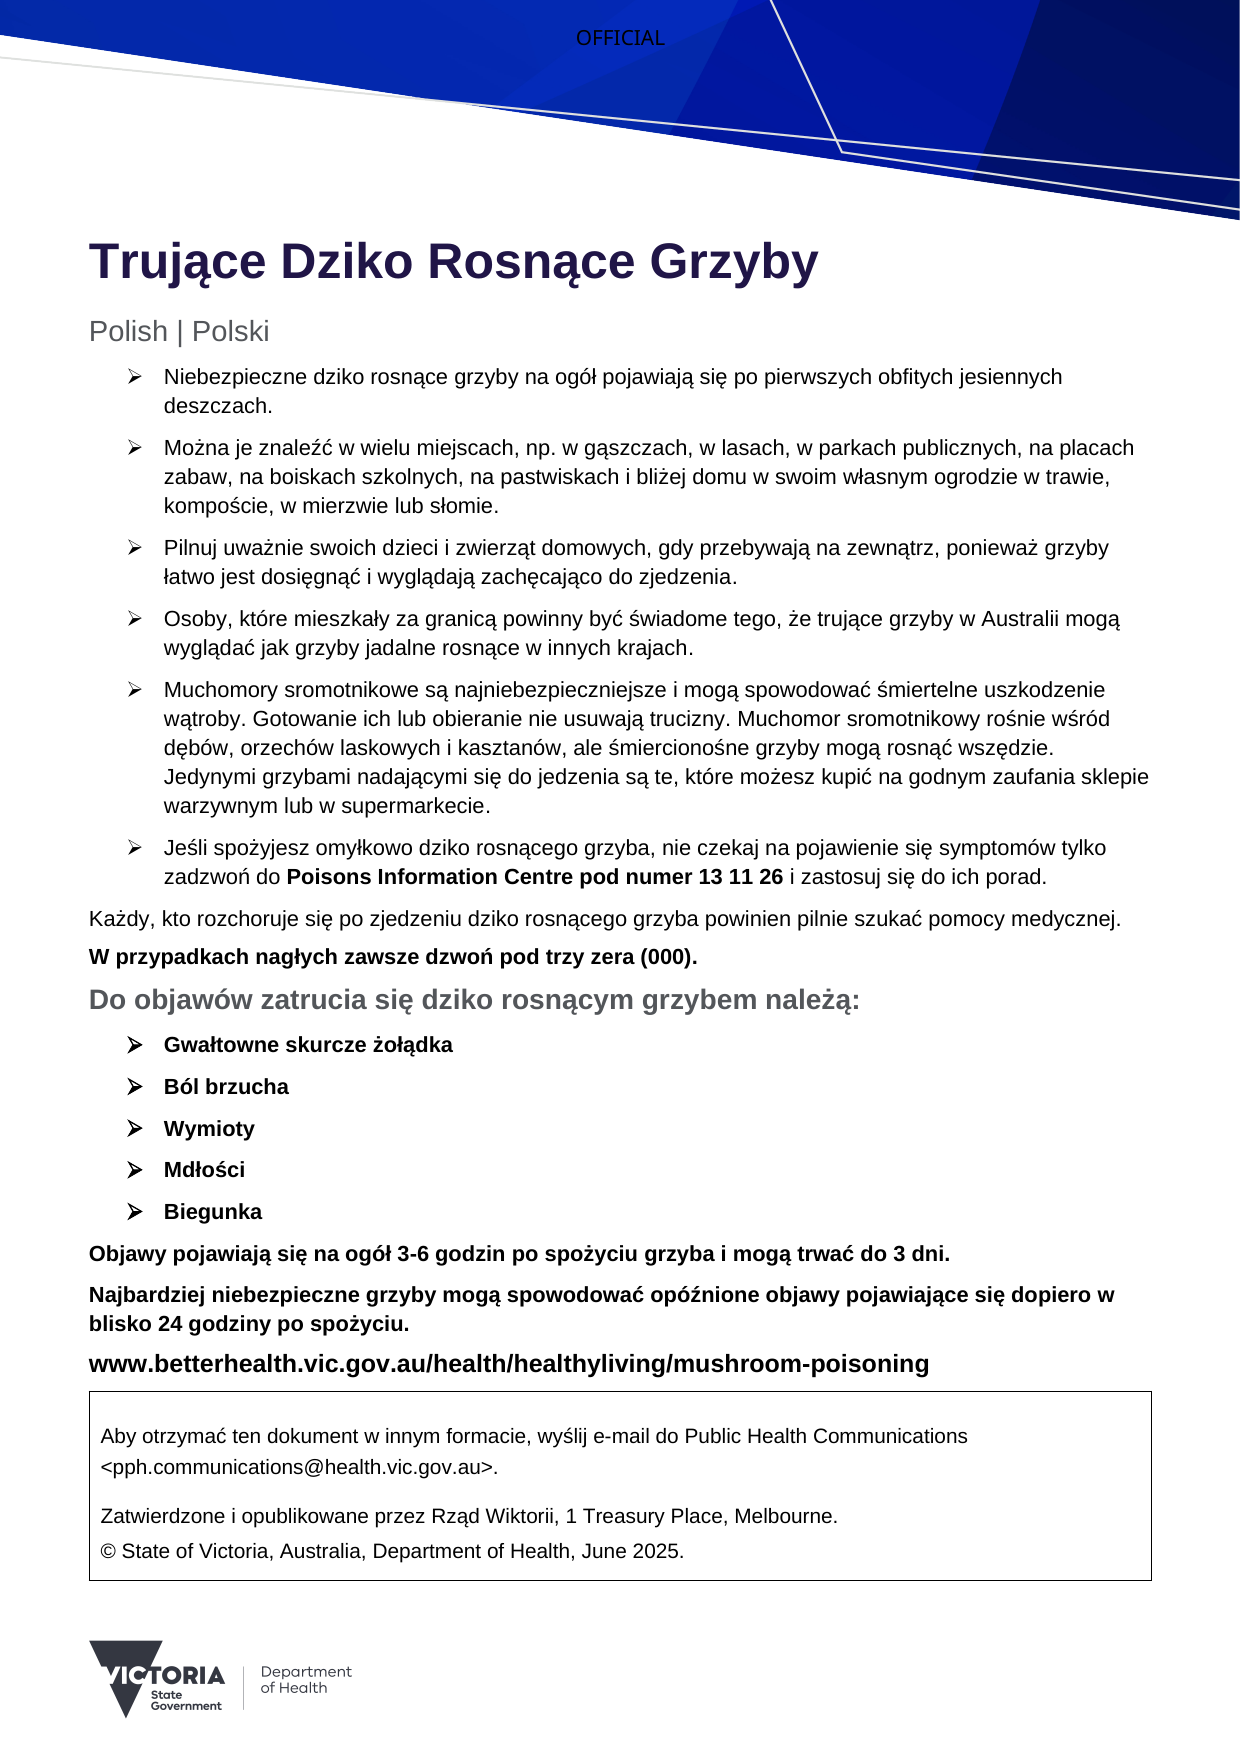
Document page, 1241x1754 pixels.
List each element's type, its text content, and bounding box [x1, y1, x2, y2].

list Wymioty [126, 1111, 1152, 1141]
list Osoby, które mieszkały za granicą powinny być świadome tego, że trujące grzyby w Australii mogą wyglądać jak grzyby jadalne rosnące w innych krajach. [126, 602, 1152, 660]
table_header Trujące Dziko Rosnące Grzyby [89, 71, 1167, 314]
text W przypadkach nagłych zawsze dzwoń pod trzy zera (000). [89, 943, 1152, 969]
text www.betterhealth.vic.gov.au/health/healthyliving/mushroom-poisoning [89, 1349, 1152, 1378]
list Jeśli spożyjesz omyłkowo dziko rosnącego grzyba, nie czekaj na pojawienie się symptomów tylko zadzwoń do Poisons Information Centre pod numer 13 11 26 i zastosuj się do ich porad. [126, 831, 1152, 889]
table_cell Polish | Polski [89, 314, 1167, 360]
text Objawy pojawiają się na ogół 3-6 godzin po spożyciu grzyba i mogą trwać do 3 dni. [89, 1236, 1152, 1266]
list Można je znaleźć w wielu miejscach, np. w gąszczach, w lasach, w parkach publicznych, na placach zabaw, na boiskach szkolnych, na pastwiskach i bliżej domu w swoim własnym ogrodzie w trawie, kompoście, w mierzwie lub słomie. [126, 431, 1152, 518]
list Niebezpieczne dziko rosnące grzyby na ogół pojawiają się po pierwszych obfitych jesiennych deszczach. [126, 360, 1152, 418]
list Biegunka [126, 1195, 1152, 1224]
list Mdłości [126, 1153, 1152, 1182]
picture [0, 0, 1240, 224]
text Najbardziej niebezpieczne grzyby mogą spowodować opóźnione objawy pojawiające się dopiero w blisko 24 godziny po spożyciu. [89, 1278, 1152, 1336]
list Gwałtowne skurcze żołądka [126, 1028, 1152, 1057]
text Każdy, kto rozchoruje się po zjedzeniu dziko rosnącego grzyba powinien pilnie szukać pomocy medycznej. [89, 902, 1152, 931]
list Ból brzucha [126, 1070, 1152, 1099]
list Pilnuj uważnie swoich dzieci i zwierząt domowych, gdy przebywają na zewnątrz, ponieważ grzyby łatwo jest dosięgnąć i wyglądają zachęcająco do zjedzenia. [126, 531, 1152, 589]
list Muchomory sromotnikowe są najniebezpieczniejsze i mogą spowodować śmiertelne uszkodzenie wątroby. Gotowanie ich lub obieranie nie usuwają trucizny. Muchomor sromotnikowy rośnie wśród dębów, orzechów laskowych i kasztanów, ale śmiercionośne grzyby mogą rosnąć wszędzie. Jedynymi grzybami nadającymi się do jedzenia są te, które możesz kupić na godnym zaufania sklepie warzywnym lub w supermarkecie. [126, 673, 1152, 818]
picture [0, 1595, 1241, 1754]
subtitle Do objawów zatrucia się dziko rosnącym grzybem należą: [89, 983, 1152, 1016]
table_header Aby otrzymać ten dokument w innym formacie, wyślij e-mail do Public Health Communications <pph.communications@health.vic.gov.au>. Zatwierdzone i opublikowane przez Rząd Wiktorii, 1 Treasury Place, Melbourne. © State of Victoria, Australia, Department of Health, June 2025. [90, 1392, 1151, 1580]
